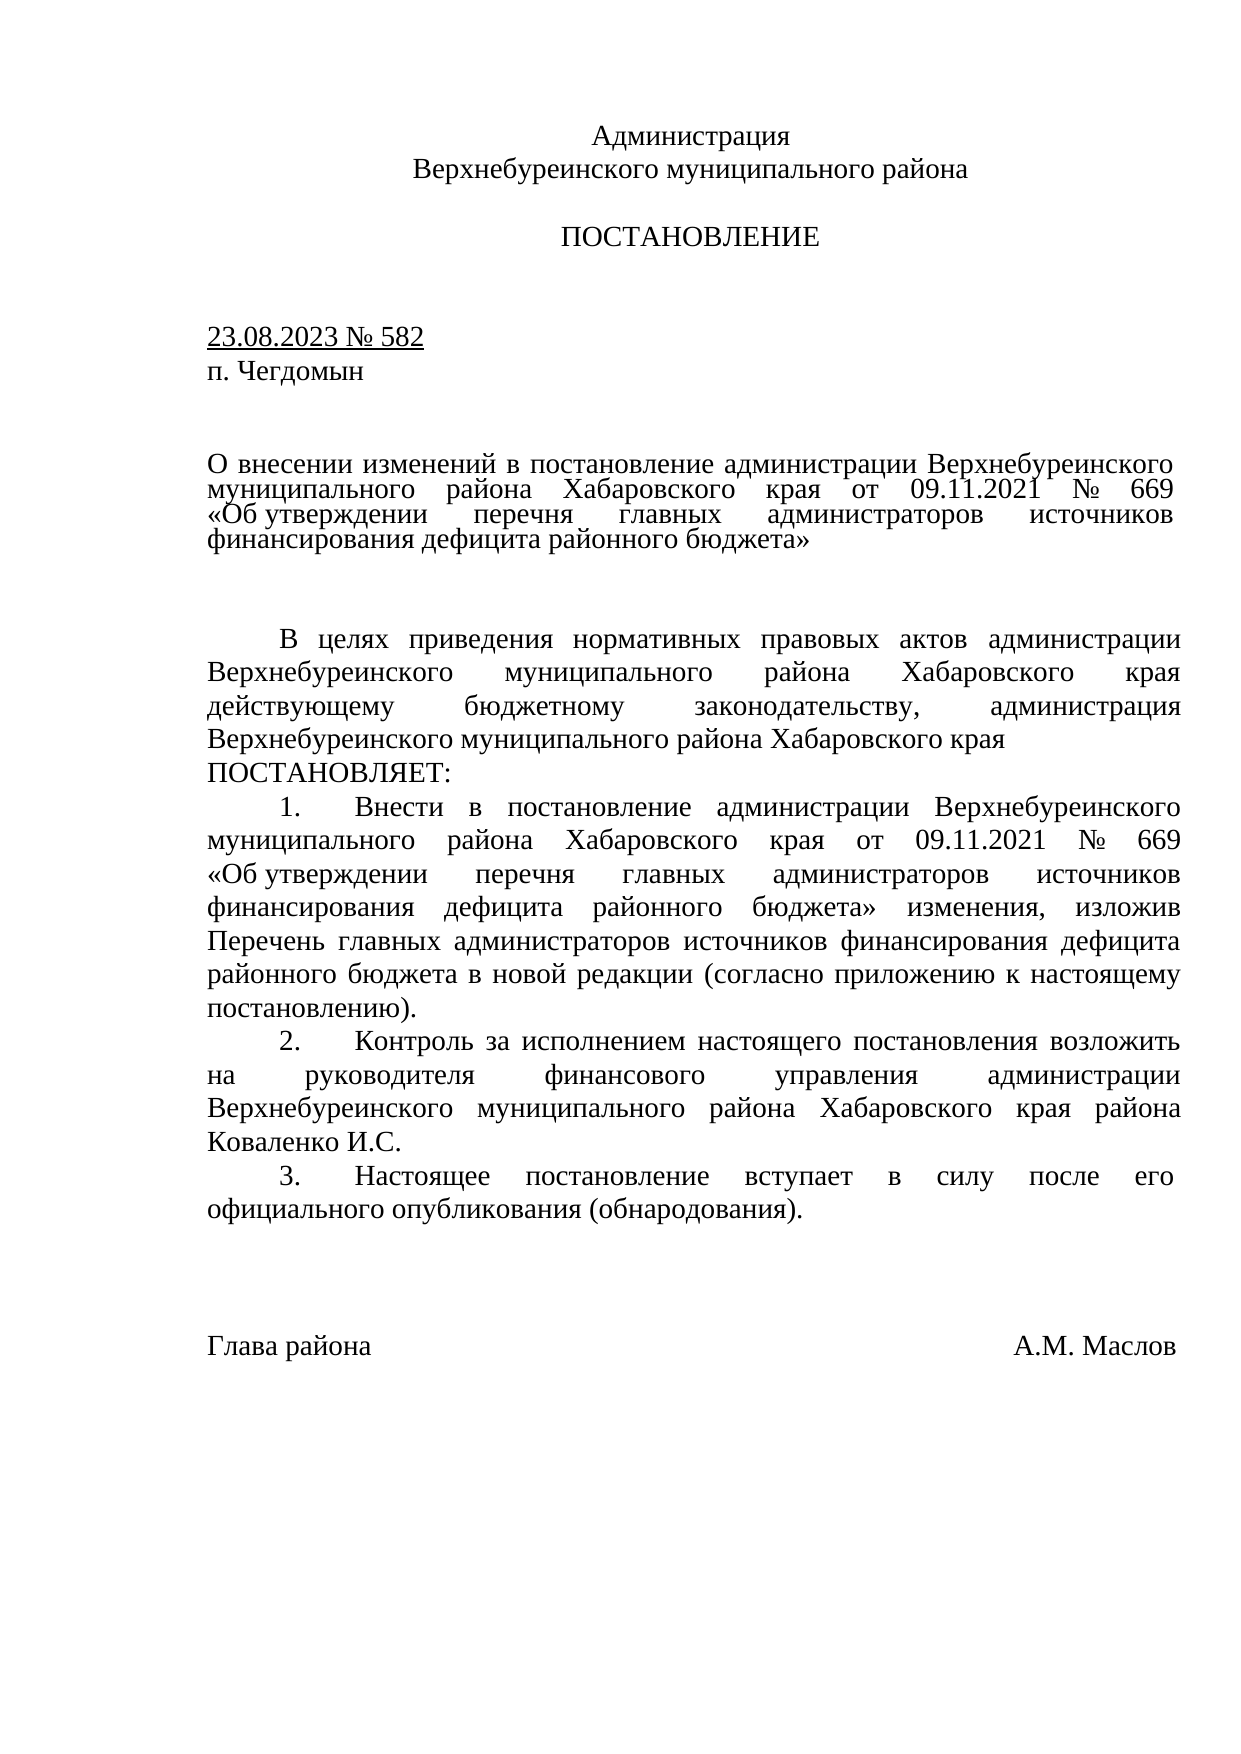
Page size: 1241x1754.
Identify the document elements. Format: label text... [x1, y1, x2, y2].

text Администрация [207, 118, 1174, 152]
list Внести в постановление администрации Верхнебуреинского муниципального района Хабаровского края от 09.11.2021 № 669 «Об утверждении перечня главных администраторов источников финансирования дефицита районного бюджета» изменения, изложив Перечень главных администраторов источников финансирования дефицита районного бюджета в новой редакции (согласно приложению к настоящему постановлению). [207, 789, 1181, 1023]
text О внесении изменений в постановление администрации Верхнебуреинского муниципального района Хабаровского края от 09.11.2021 № 669 «Об утверждении перечня главных администраторов источников финансирования дефицита районного бюджета» [207, 453, 1174, 553]
text Глава района А.М. Маслов [207, 1328, 1181, 1361]
list Контроль за исполнением настоящего постановления возложить на руководителя финансового управления администрации Верхнебуреинского муниципального района Хабаровского края района Коваленко И.С. [207, 1023, 1181, 1158]
list Настоящее постановление вступает в силу после его официального опубликования (обнародования). [207, 1158, 1175, 1225]
text ПОСТАНОВЛЯЕТ: [207, 755, 1175, 789]
text 23.08.2023 № 582 [207, 319, 1174, 353]
text Верхнебуреинского муниципального района [207, 152, 1174, 185]
text В целях приведения нормативных правовых актов администрации Верхнебуреинского муниципального района Хабаровского края действующему бюджетному законодательству, администрация Верхнебуреинского муниципального района Хабаровского края [207, 621, 1181, 755]
text п. Чегдомын [207, 353, 1174, 386]
text ПОСТАНОВЛЕНИЕ [207, 219, 1174, 252]
